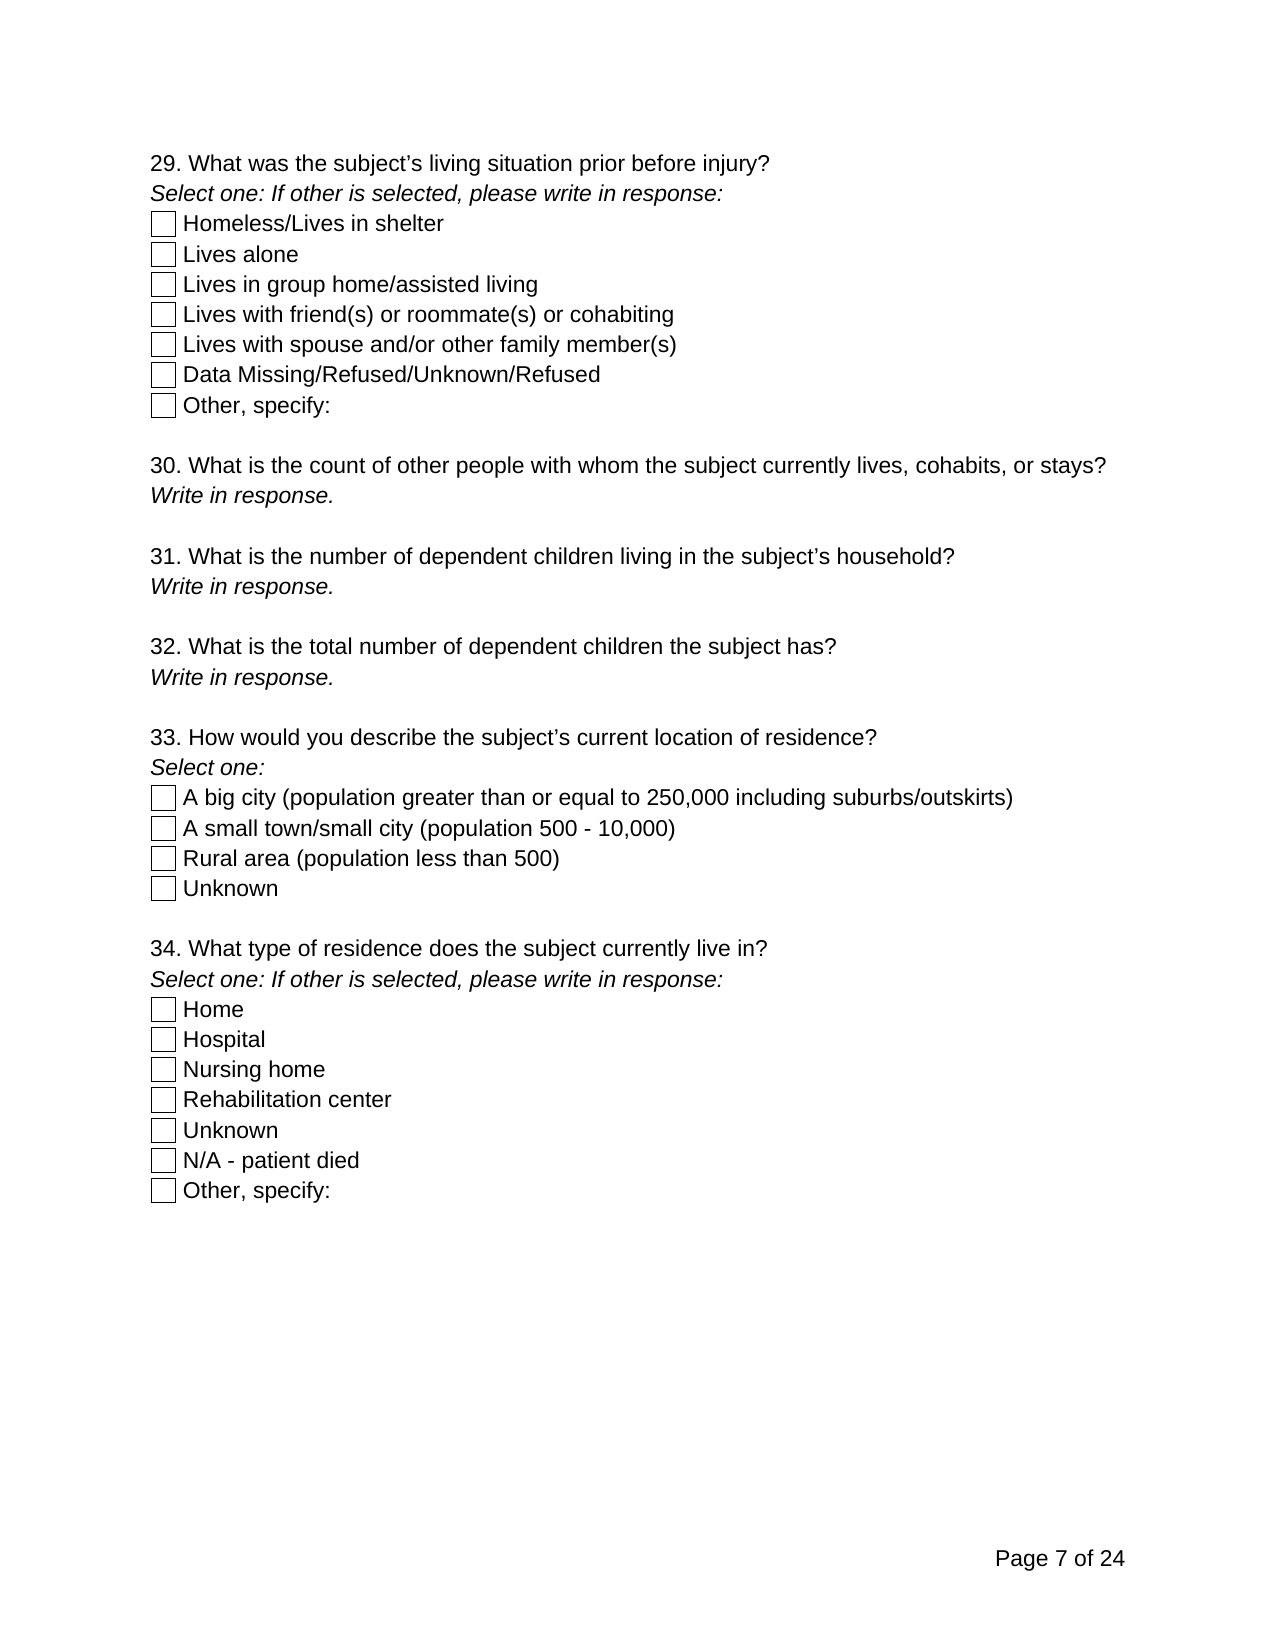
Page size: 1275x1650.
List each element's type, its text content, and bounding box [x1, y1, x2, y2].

text Other, specify: [150, 392, 1125, 418]
text Select one: If other is selected, please write in response: [150, 180, 1125, 207]
text Write in response. [150, 482, 1125, 509]
text Unknown [150, 875, 1125, 901]
text Rehabilitation center [150, 1086, 1125, 1113]
text A small town/small city (population 500 - 10,000) [150, 814, 1125, 841]
text Hospital [150, 1026, 1125, 1052]
text Home [150, 996, 1125, 1022]
text Lives alone [150, 241, 1125, 267]
text Write in response. [150, 573, 1125, 599]
text Lives with friend(s) or roommate(s) or cohabiting [150, 301, 1125, 327]
text 30. What is the count of other people with whom the subject currently lives, cohabits, or stays? [150, 452, 1125, 478]
text N/A - patient died [150, 1147, 1125, 1173]
text Other, specify: [150, 1177, 1125, 1203]
text 33. How would you describe the subject’s current location of residence? [150, 724, 1125, 750]
text Data Missing/Refused/Unknown/Refused [150, 361, 1125, 388]
text 31. What is the number of dependent children living in the subject’s household? [150, 543, 1125, 569]
text Lives in group home/assisted living [150, 271, 1125, 297]
text Lives with spouse and/or other family member(s) [150, 331, 1125, 358]
text Nursing home [150, 1056, 1125, 1083]
text A big city (population greater than or equal to 250,000 including suburbs/outskirts) [150, 784, 1125, 811]
text Select one: [150, 754, 1125, 781]
text 29. What was the subject’s living situation prior before injury? [150, 150, 1125, 176]
text 32. What is the total number of dependent children the subject has? [150, 633, 1125, 660]
text Homeless/Lives in shelter [150, 210, 1125, 237]
text 34. What type of residence does the subject currently live in? [150, 935, 1125, 962]
text Rural area (population less than 500) [150, 845, 1125, 871]
text Select one: If other is selected, please write in response: [150, 966, 1125, 992]
text Unknown [150, 1117, 1125, 1143]
text Write in response. [150, 663, 1125, 690]
